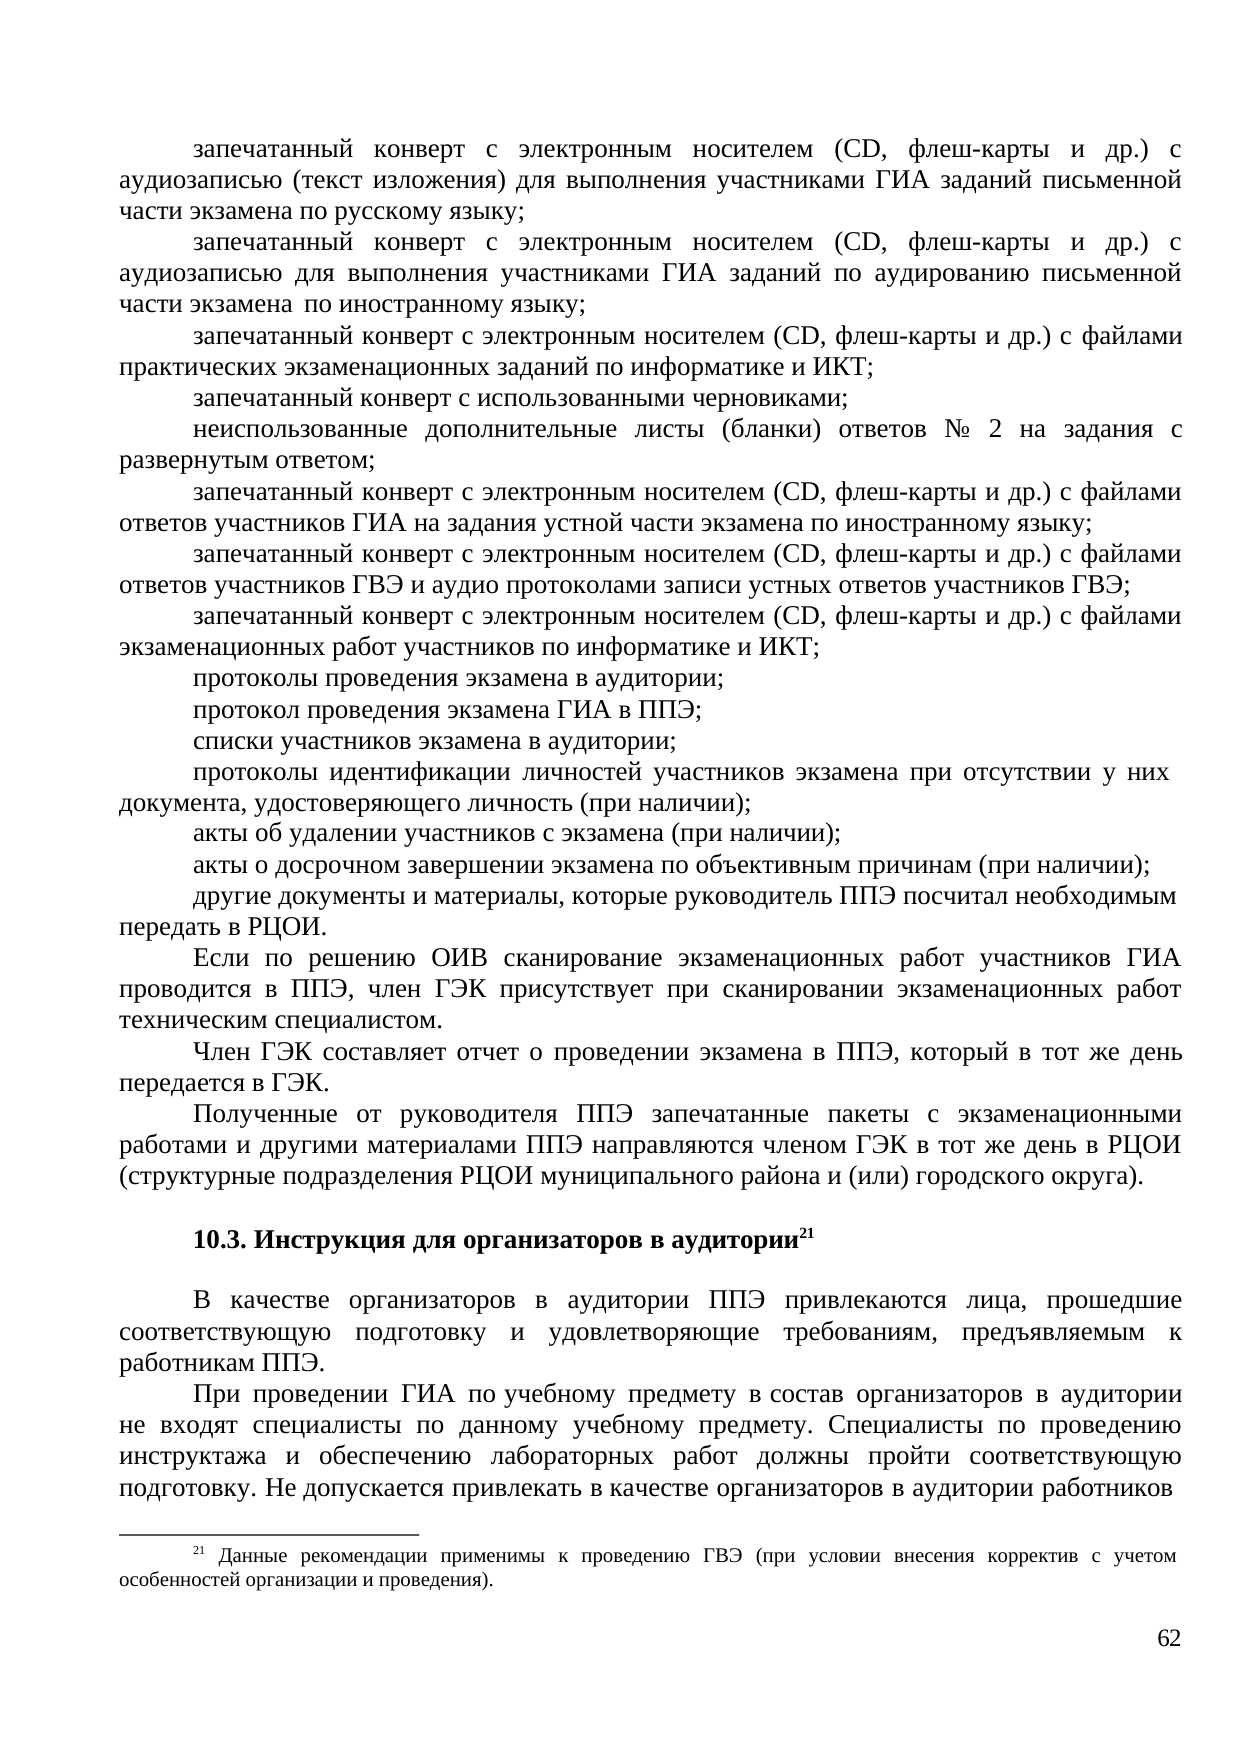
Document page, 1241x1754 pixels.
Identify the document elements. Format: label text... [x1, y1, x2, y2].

text протоколы проведения экзамена в аудитории; протокол проведения экзамена ГИА в ППЭ; списки участников экзамена в аудитории; [193, 662, 782, 755]
text неиспользованные дополнительные листы (бланки) ответов № 2 на задания с развернутым ответом; [119, 412, 1183, 474]
text Член ГЭК составляет отчет о проведении экзамена в ППЭ, который в тот же день передается в ГЭК. [119, 1035, 1183, 1097]
subtitle Инструкция для организаторов в аудитории21 [193, 1224, 1223, 1255]
text 21 Данные рекомендации применимы к проведению ГВЭ (при условии внесения корректив с учетом особенностей организации и проведения). [119, 1543, 1223, 1591]
text Полученные от руководителя ППЭ запечатанные пакеты с экзаменационными работами и другими материалами ППЭ направляются членом ГЭК в тот же день в РЦОИ (структурные подразделения РЦОИ муниципального района и (или) городского округа). [119, 1097, 1183, 1190]
text Если по решению ОИВ сканирование экзаменационных работ участников ГИА проводится в ППЭ, член ГЭК присутствует при сканировании экзаменационных работ техническим специалистом. [119, 941, 1183, 1035]
text протоколы идентификации личностей участников экзамена при отсутствии у них документа, удостоверяющего личность (при наличии); [119, 755, 1223, 817]
text акты о досрочном завершении экзамена по объективным причинам (при наличии); другие документы и материалы, которые руководитель ППЭ посчитал необходимым [193, 848, 1223, 910]
text В качестве организаторов в аудитории ППЭ привлекаются лица, прошедшие соответствующую подготовку и удовлетворяющие требованиям, предъявляемым к работникам ППЭ. [119, 1284, 1183, 1377]
text запечатанный конверт с электронным носителем (CD, флеш-карты и др.) с аудиозаписью для выполнения участниками ГИА заданий по аудированию письменной части экзамена по иностранному языку; [119, 225, 1183, 319]
text запечатанный конверт с электронным носителем (CD, флеш-карты и др.) с файлами практических экзаменационных заданий по информатике и ИКТ; [119, 319, 1183, 381]
text запечатанный конверт с использованными черновиками; [193, 381, 1223, 412]
text При проведении ГИА по учебному предмету в состав организаторов в аудитории не входят специалисты по данному учебному предмету. Специалисты по проведению инструктажа и обеспечению лабораторных работ должны пройти соответствующую подготовку. Не допускается привлекать в качестве организаторов в аудитории работников [119, 1377, 1183, 1502]
text акты об удалении участников с экзамена (при наличии); [193, 817, 1223, 848]
text передать в РЦОИ. [119, 910, 1223, 941]
text запечатанный конверт с электронным носителем (CD, флеш-карты и др.) с файлами экзаменационных работ участников по информатике и ИКТ; [119, 599, 1183, 662]
text запечатанный конверт с электронным носителем (CD, флеш-карты и др.) с файлами ответов участников ГИА на задания устной части экзамена по иностранному языку; [119, 475, 1183, 537]
text запечатанный конверт с электронным носителем (CD, флеш-карты и др.) с файлами ответов участников ГВЭ и аудио протоколами записи устных ответов участников ГВЭ; [119, 537, 1183, 599]
text запечатанный конверт с электронным носителем (CD, флеш-карты и др.) с аудиозаписью (текст изложения) для выполнения участниками ГИА заданий письменной части экзамена по русскому языку; [119, 132, 1183, 225]
